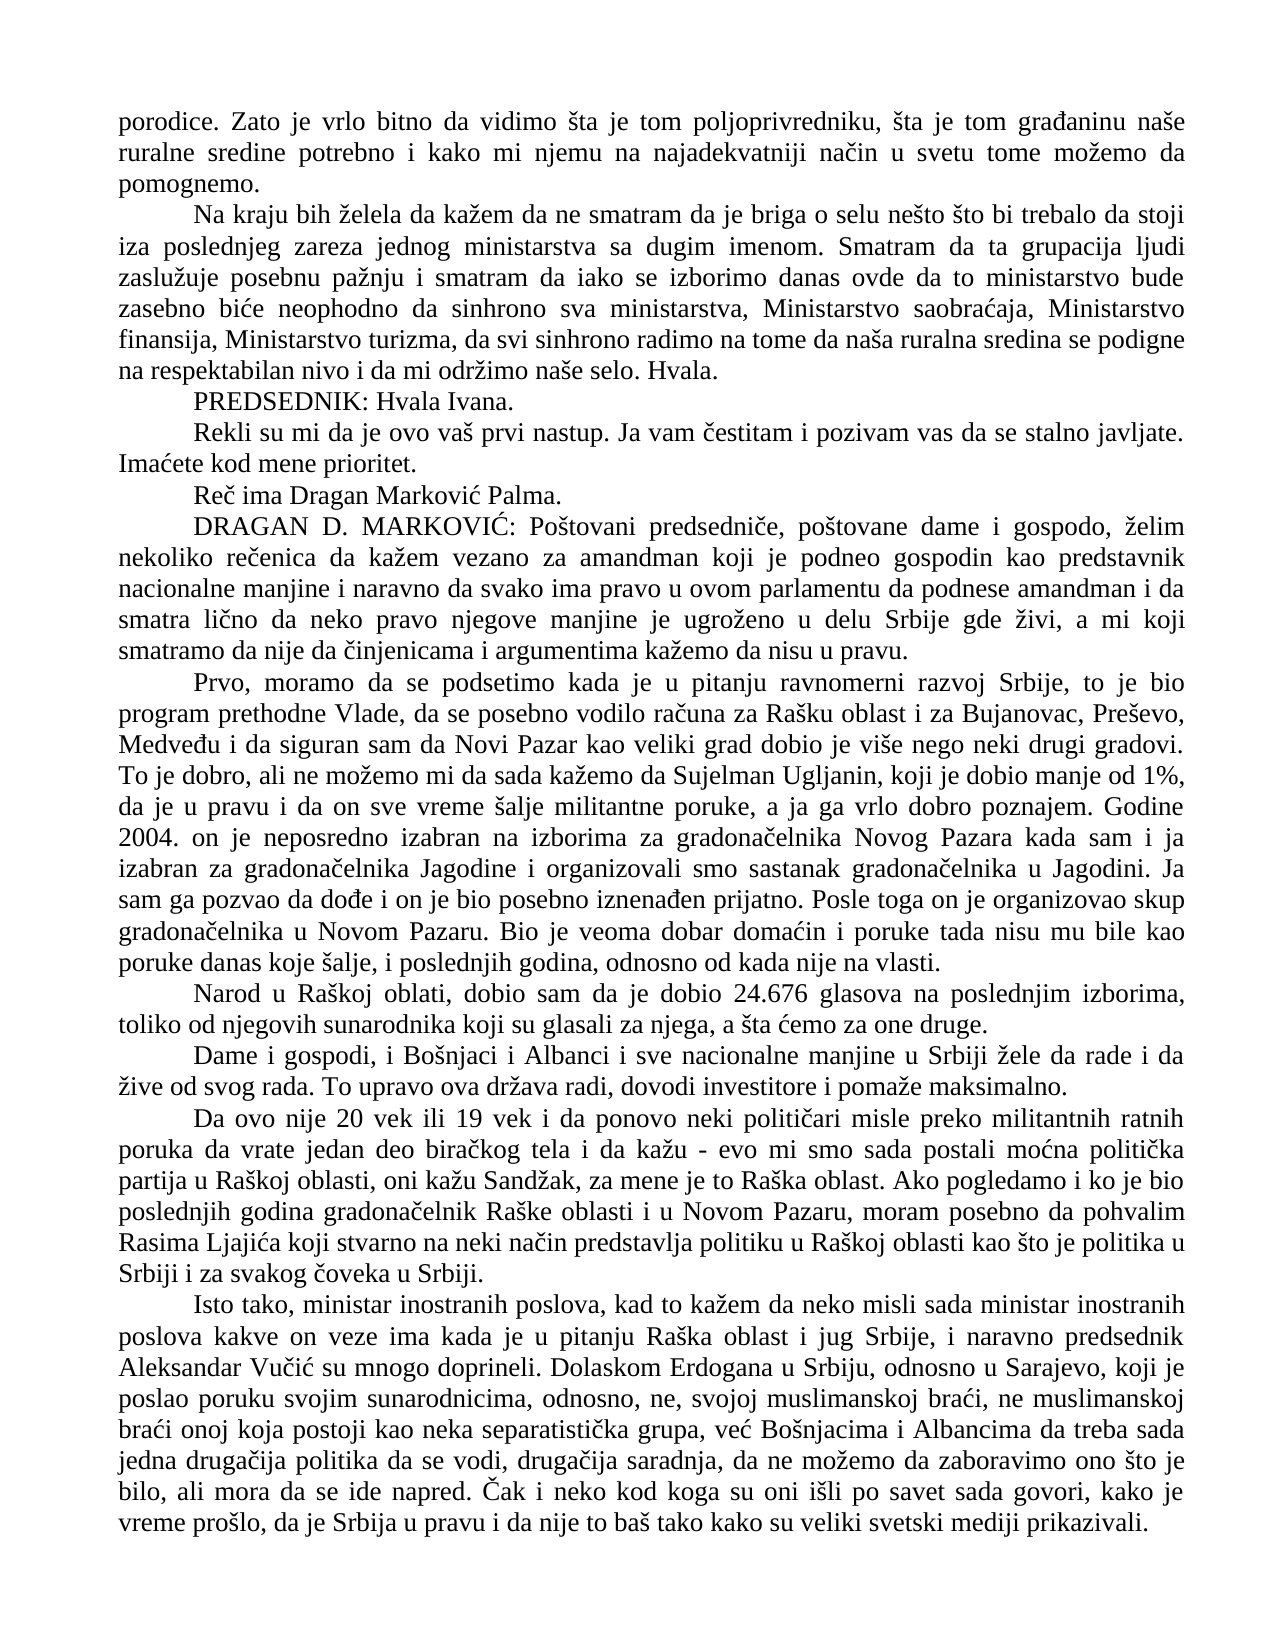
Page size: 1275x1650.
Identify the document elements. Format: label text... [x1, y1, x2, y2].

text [118, 105, 1186, 198]
text Narod u Raškoj oblati, dobio sam da je dobio 24.676 glasova na poslednjim izborima, toliko od njegovih sunarodnika koji su glasali za njega, a šta ćemo za one druge. [118, 977, 1186, 1039]
text Prvo, moramo da se podsetimo kada je u pitanju ravnomerni razvoj Srbije, to je bio program prethodne Vlade, da se posebno vodilo računa za Rašku oblast i za Bujanovac, Preševo, Medveđu i da siguran sam da Novi Pazar kao veliki grad dobio je više nego neki drugi gradovi. To je dobro, ali ne možemo mi da sada kažemo da Sujelman Ugljanin, koji je dobio manje od 1%, da je u pravu i da on sve vreme šalje militantne poruke, a ja ga vrlo dobro poznajem. Godine 2004. on je neposredno izabran na izborima za gradonačelnika Novog Pazara kada sam i ja izabran za gradonačelnika Jagodine i organizovali smo sastanak gradonačelnika u Jagodini. Ja sam ga pozvao da dođe i on je bio posebno iznenađen prijatno. Posle toga on je organizovao skup gradonačelnika u Novom Pazaru. Bio je veoma dobar domaćin i poruke tada nisu mu bile kao poruke danas koje šalje, i poslednjih godina, odnosno od kada nije na vlasti. [118, 666, 1186, 977]
text Dame i gospodi, i Bošnjaci i Albanci i sve nacionalne manjine u Srbiji žele da rade i da žive od svog rada. To upravo ova država radi, dovodi investitore i pomaže maksimalno. [118, 1039, 1186, 1102]
text Na kraju bih želela da kažem da ne smatram da je briga o selu nešto što bi trebalo da stoji iza poslednjeg zareza jednog ministarstva sa dugim imenom. Smatram da ta grupacija ljudi zaslužuje posebnu pažnju i smatram da iako se izborimo danas ovde da to ministarstvo bude zasebno biće neophodno da sinhrono sva ministarstva, Ministarstvo saobraćaja, Ministarstvo finansija, Ministarstvo turizma, da svi sinhrono radimo na tome da naša ruralna sredina se podigne na respektabilan nivo i da mi održimo naše selo. Hvala. [118, 198, 1186, 385]
text DRAGAN D. MARKOVIĆ: Poštovani predsedniče, poštovane dame i gospodo, želim nekoliko rečenica da kažem vezano za amandman koji je podneo gospodin kao predstavnik nacionalne manjine i naravno da svako ima pravo u ovom parlamentu da podnese amandman i da smatra lično da neko pravo njegove manjine je ugroženo u delu Srbije gde živi, a mi koji smatramo da nije da činjenicama i argumentima kažemo da nisu u pravu. [118, 510, 1186, 666]
text Reč ima Dragan Marković Palma. [118, 479, 1186, 510]
text Da ovo nije 20 vek ili 19 vek i da ponovo neki političari misle preko militantnih ratnih poruka da vrate jedan deo biračkog tela i da kažu - evo mi smo sada postali moćna politička partija u Raškoj oblasti, oni kažu Sandžak, za mene je to Raška oblast. Ako pogledamo i ko je bio poslednjih godina gradonačelnik Raške oblasti i u Novom Pazaru, moram posebno da pohvalim Rasima Ljajića koji stvarno na neki način predstavlja politiku u Raškoj oblasti kao što je politika u Srbiji i za svakog čoveka u Srbiji. [118, 1102, 1186, 1288]
text PREDSEDNIK: Hvala Ivana. [118, 385, 1186, 416]
text Isto tako, ministar inostranih poslova, kad to kažem da neko misli sada ministar inostranih poslova kakve on veze ima kada je u pitanju Raška oblast i jug Srbije, i naravno predsednik Aleksandar Vučić su mnogo doprineli. Dolaskom Erdogana u Srbiju, odnosno u Sarajevo, koji je poslao poruku svojim sunarodnicima, odnosno, ne, svojoj muslimanskoj braći, ne muslimanskoj braći onoj koja postoji kao neka separatistička grupa, već Bošnjacima i Albancima da treba sada jedna drugačija politika da se vodi, drugačija saradnja, da ne možemo da zaboravimo ono što je bilo, ali mora da se ide napred. Čak i neko kod koga su oni išli po savet sada govori, kako je vreme prošlo, da je Srbija u pravu i da nije to baš tako kako su veliki svetski mediji prikazivali. [118, 1288, 1186, 1538]
text Rekli su mi da je ovo vaš prvi nastup. Ja vam čestitam i pozivam vas da se stalno javljate. Imaćete kod mene prioritet. [118, 416, 1186, 479]
